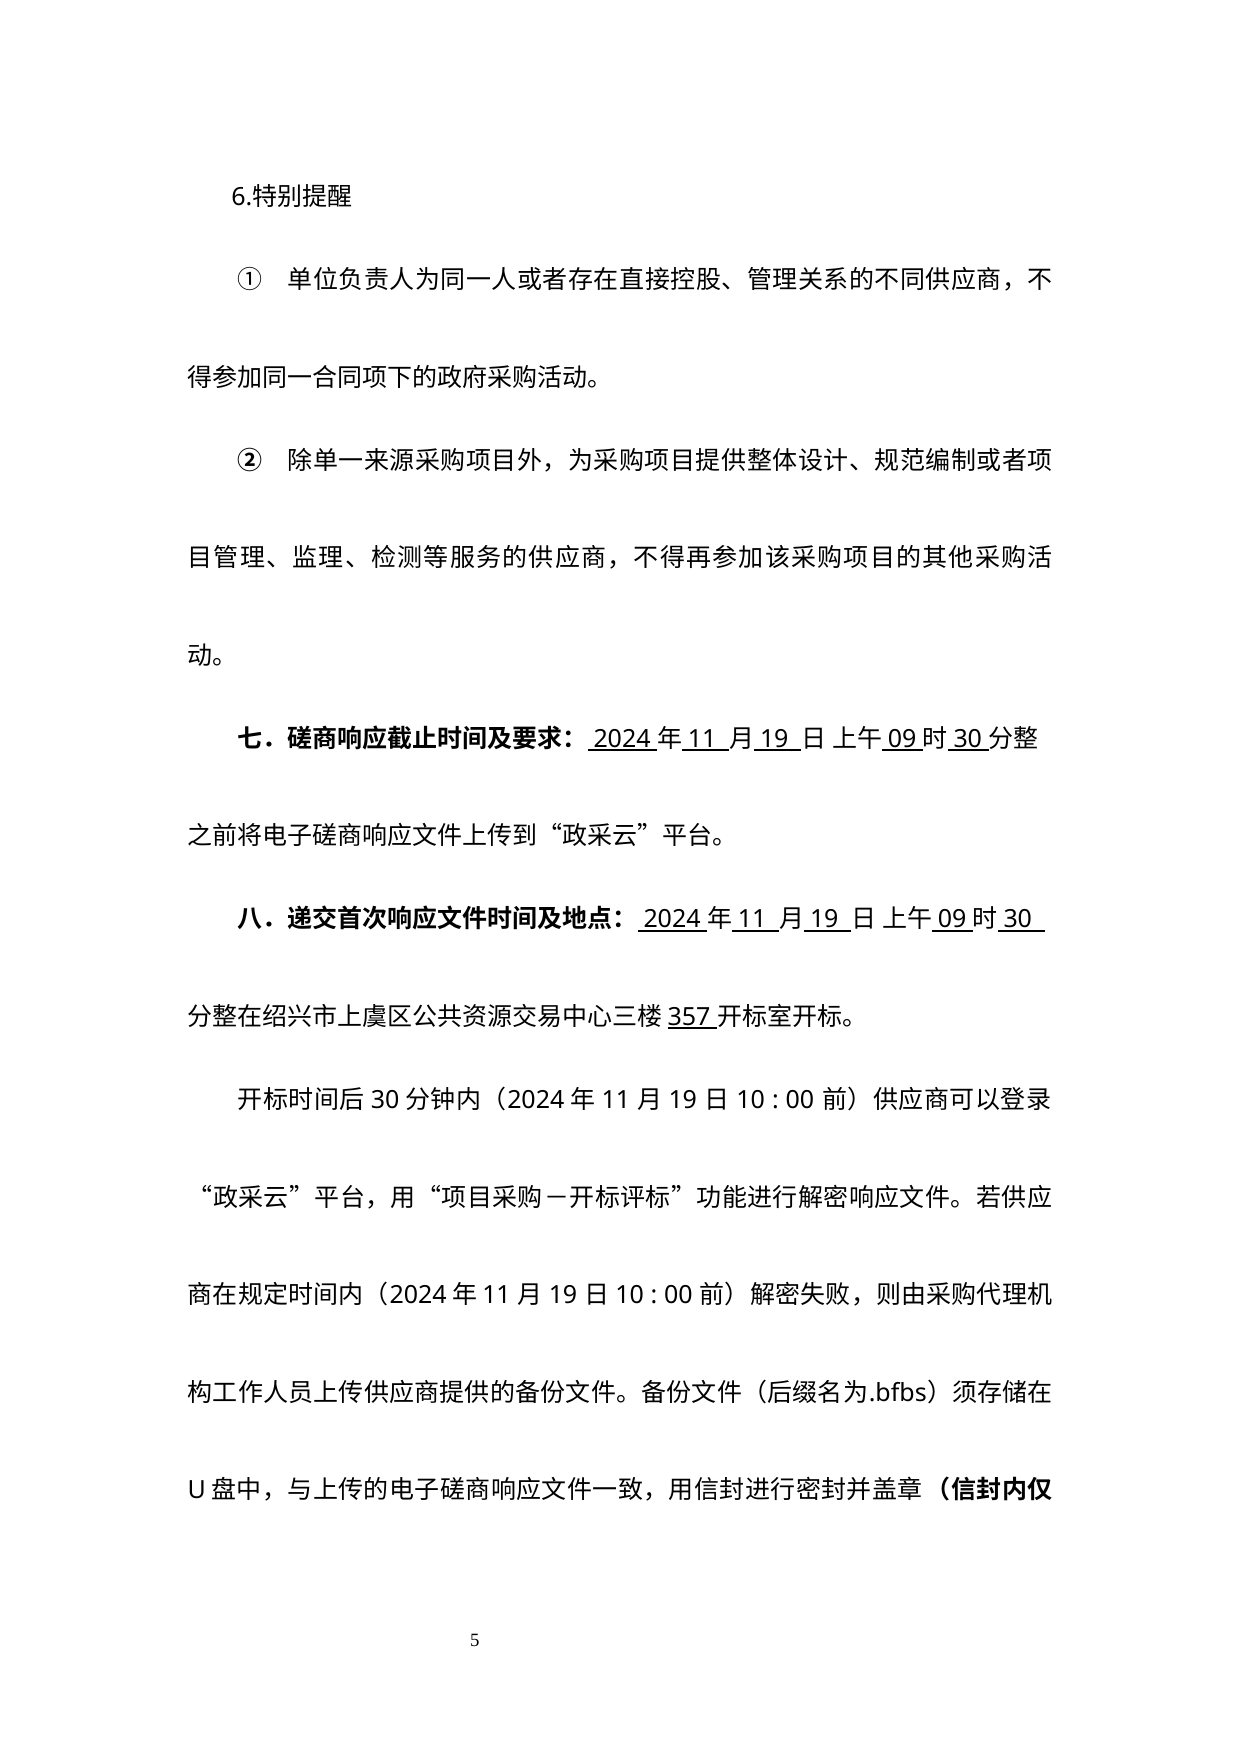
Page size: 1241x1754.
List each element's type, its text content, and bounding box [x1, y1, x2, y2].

list 单位负责人为同一人或者存在直接控股、管理关系的不同供应商，不得参加同一合同项下的政府采购活动。 [187, 245, 1053, 408]
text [187, 1065, 1053, 1520]
text 七．磋商响应截止时间及要求： 2024 年 11 月 19 日 上午 09 时 30 分整之前将电子磋商响应文件上传到“政采云”平台。 [187, 704, 1053, 866]
text 八．递交首次响应文件时间及地点： 2024 年 11 月 19 日 上午 09 时 30 分整在绍兴市上虞区公共资源交易中心三楼357 开标室开标。 [187, 884, 1053, 1047]
list 除单一来源采购项目外，为采购项目提供整体设计、规范编制或者项目管理、监理、检测等服务的供应商，不得再参加该采购项目的其他采购活动。 [187, 426, 1053, 686]
text 6.特别提醒 [231, 162, 1053, 227]
